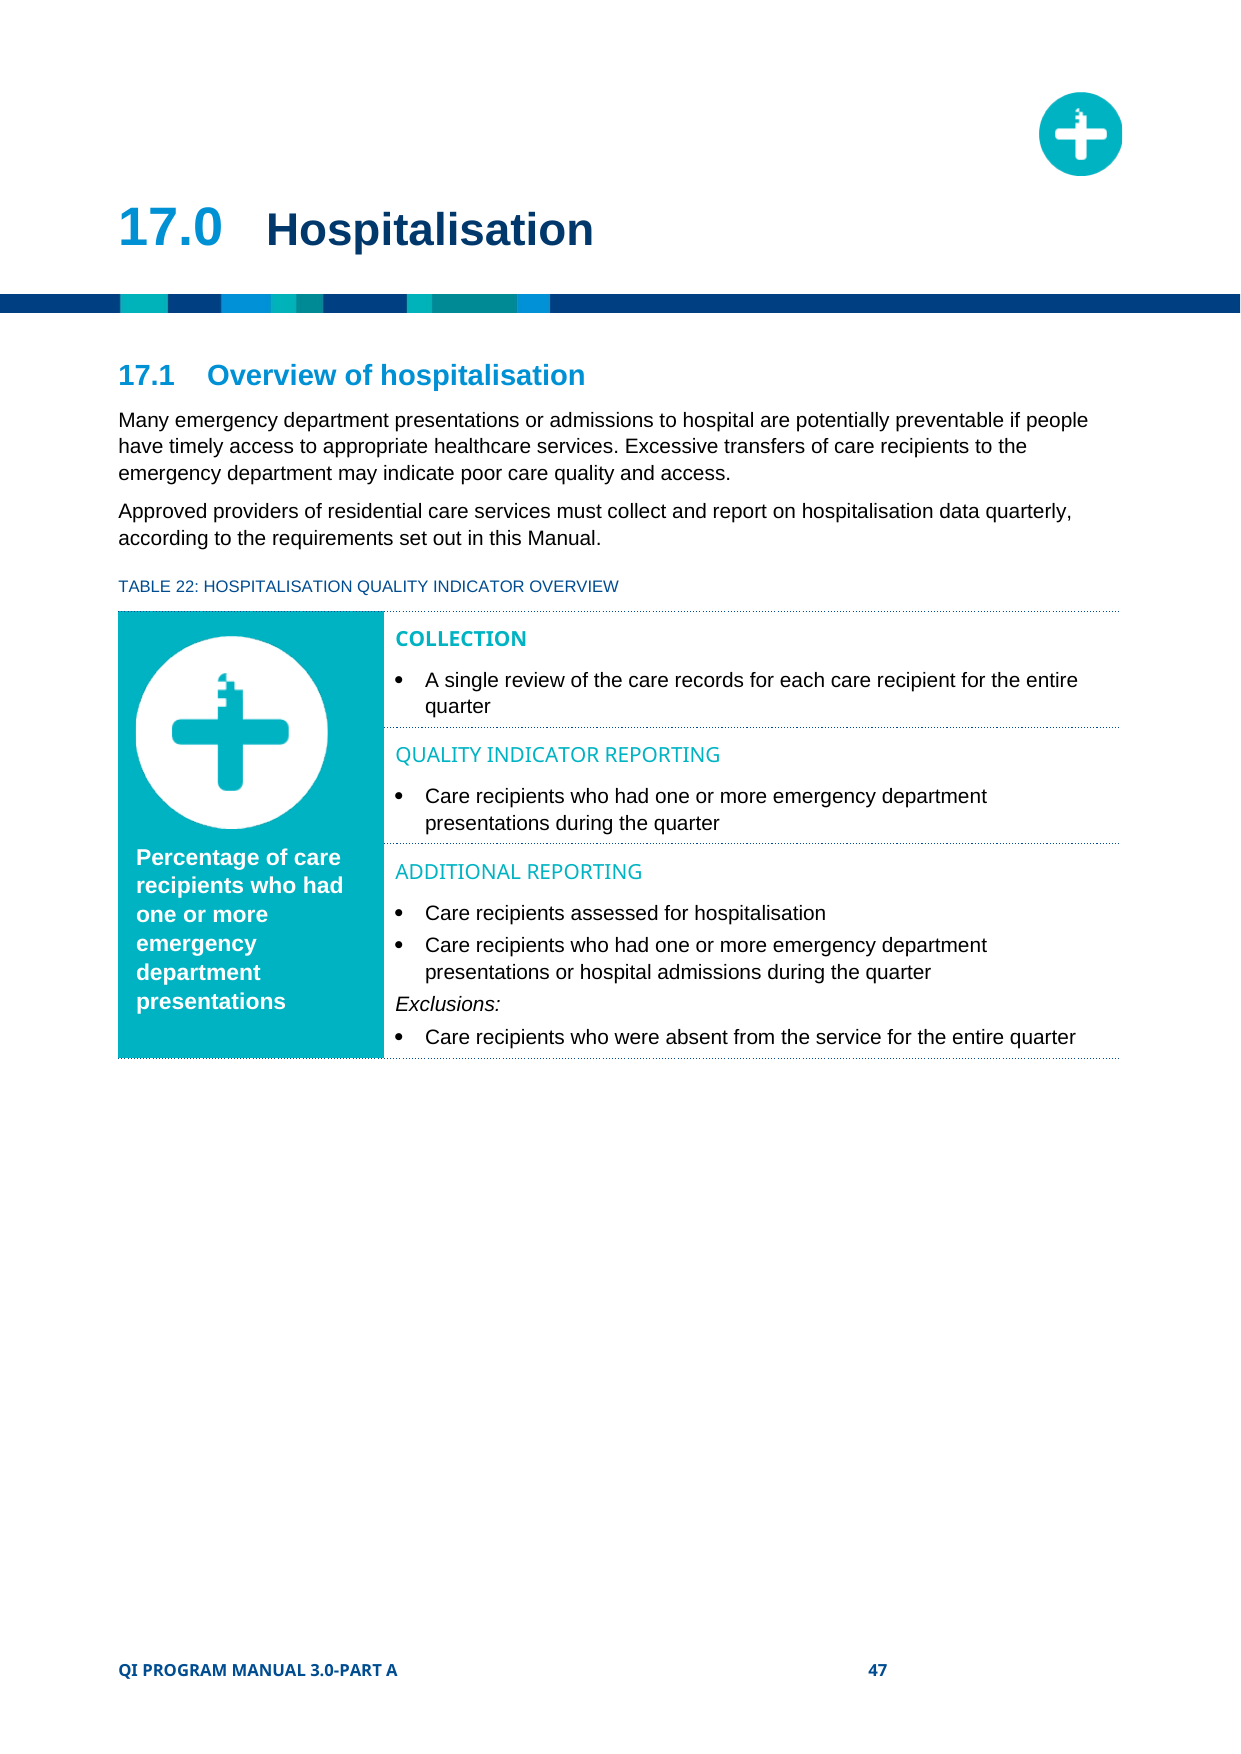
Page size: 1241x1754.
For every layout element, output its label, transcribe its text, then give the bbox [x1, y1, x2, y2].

table_cell QUALITY INDICATOR REPORTING Care recipients who had one or more emergency department presentations during the quarter [384, 727, 1121, 843]
picture [550, 294, 1241, 313]
subtitle Hospitalisation [118, 195, 1122, 257]
picture [1039, 92, 1123, 176]
picture [135, 636, 328, 829]
text Table 22: Hospitalisation quality indicator overview [118, 577, 1122, 596]
picture [0, 294, 221, 313]
subtitle Overview of hospitalisation [118, 313, 1122, 392]
picture [272, 294, 516, 313]
text Many emergency department presentations or admissions to hospital are potentially preventable if people have timely access to appropriate healthcare services. Excessive transfers of care recipients to the emergency department may indicate poor care quality and access. [118, 408, 1122, 484]
table_cell ADDITIONAL REPORTING Care recipients assessed for hospitalisation Care recipients who had one or more emergency department presentations or hospital admissions during the quarter Exclusions: Care recipients who were absent from the service for the entire quarter [384, 843, 1121, 1058]
table_header Percentage of care recipients who had one or more emergency department presentations [118, 611, 384, 1058]
table_header COLLECTION A single review of the care records for each care recipient for the entire quarter [384, 611, 1121, 727]
text Approved providers of residential care services must collect and report on hospitalisation data quarterly, according to the requirements set out in this Manual. [118, 499, 1122, 549]
